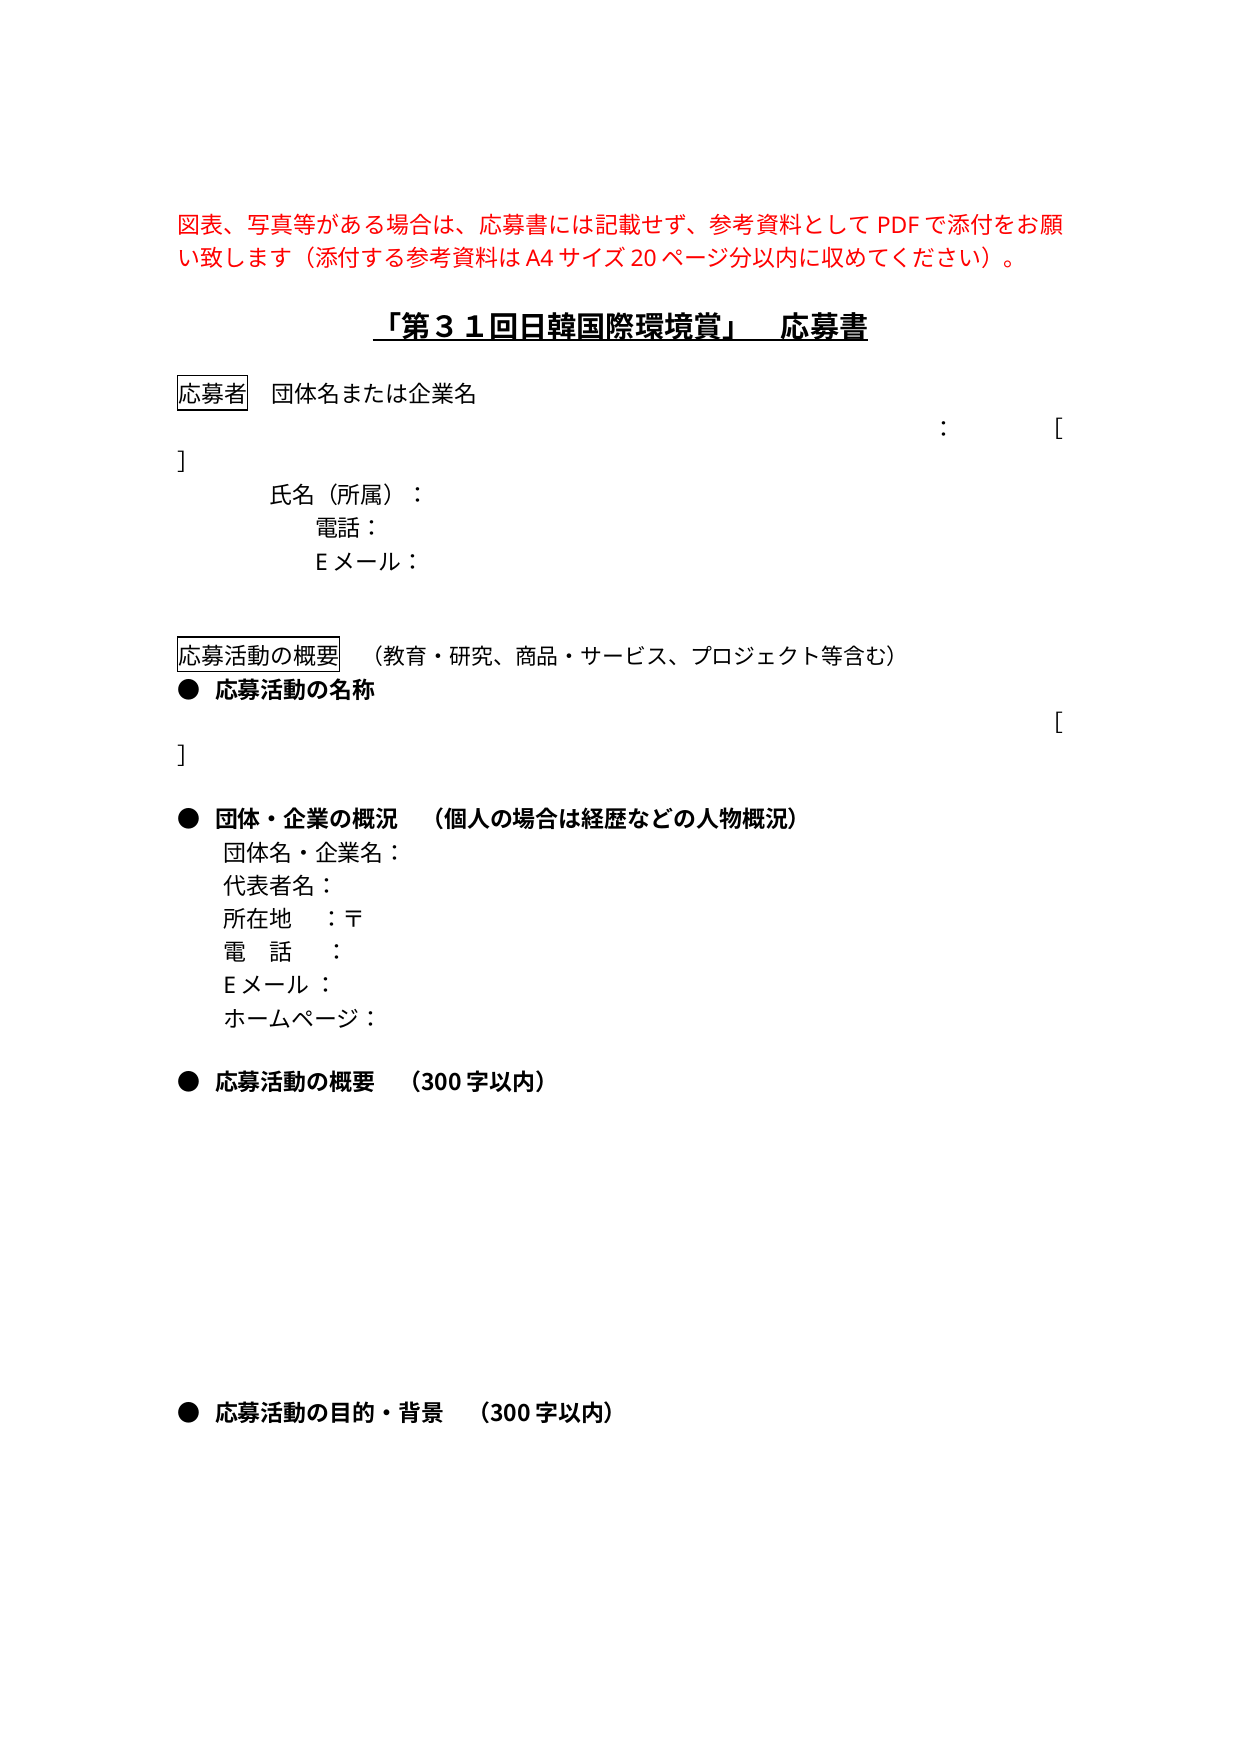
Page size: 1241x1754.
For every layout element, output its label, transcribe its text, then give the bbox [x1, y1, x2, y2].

text 団体名・企業名： [177, 834, 1063, 868]
list 応募活動の概要 （300字以内） [177, 1064, 1063, 1097]
text 応募者 団体名または企業名 [178, 376, 247, 409]
text Eメール ： [177, 967, 1063, 1001]
text 応募者 団体名または企業名 [248, 375, 1063, 411]
text 所在地 ：〒 [177, 901, 1063, 934]
text 電 話 ： [177, 934, 1063, 967]
list 応募活動の目的・背景 （300字以内） [177, 1395, 1063, 1428]
text 応募活動の概要 （教育・研究、商品・サービス、プロジェクト等含む） [178, 638, 339, 671]
text 氏名（所属）： [177, 477, 1063, 510]
list 応募活動の名称 [177, 672, 1063, 705]
text 代表者名： [177, 868, 1063, 901]
text 「第３１回日韓国際環境賞」 応募書 [177, 303, 1063, 346]
text Eメール： [177, 543, 1063, 577]
text ［ ］ [177, 705, 1063, 771]
list 団体・企業の概況 （個人の場合は経歴などの人物概況） [177, 801, 1063, 834]
text ホームページ： [177, 1001, 1063, 1034]
text 電話： [177, 510, 1063, 543]
text 図表、写真等がある場合は、応募書には記載せず、参考資料としてPDFで添付をお願い致します（添付する参考資料はA4サイズ20ページ分以内に収めてください）。 [177, 207, 1063, 273]
text ：［ ］ [177, 411, 1063, 477]
text 応募活動の概要 （教育・研究、商品・サービス、プロジェクト等含む） [340, 636, 1063, 672]
